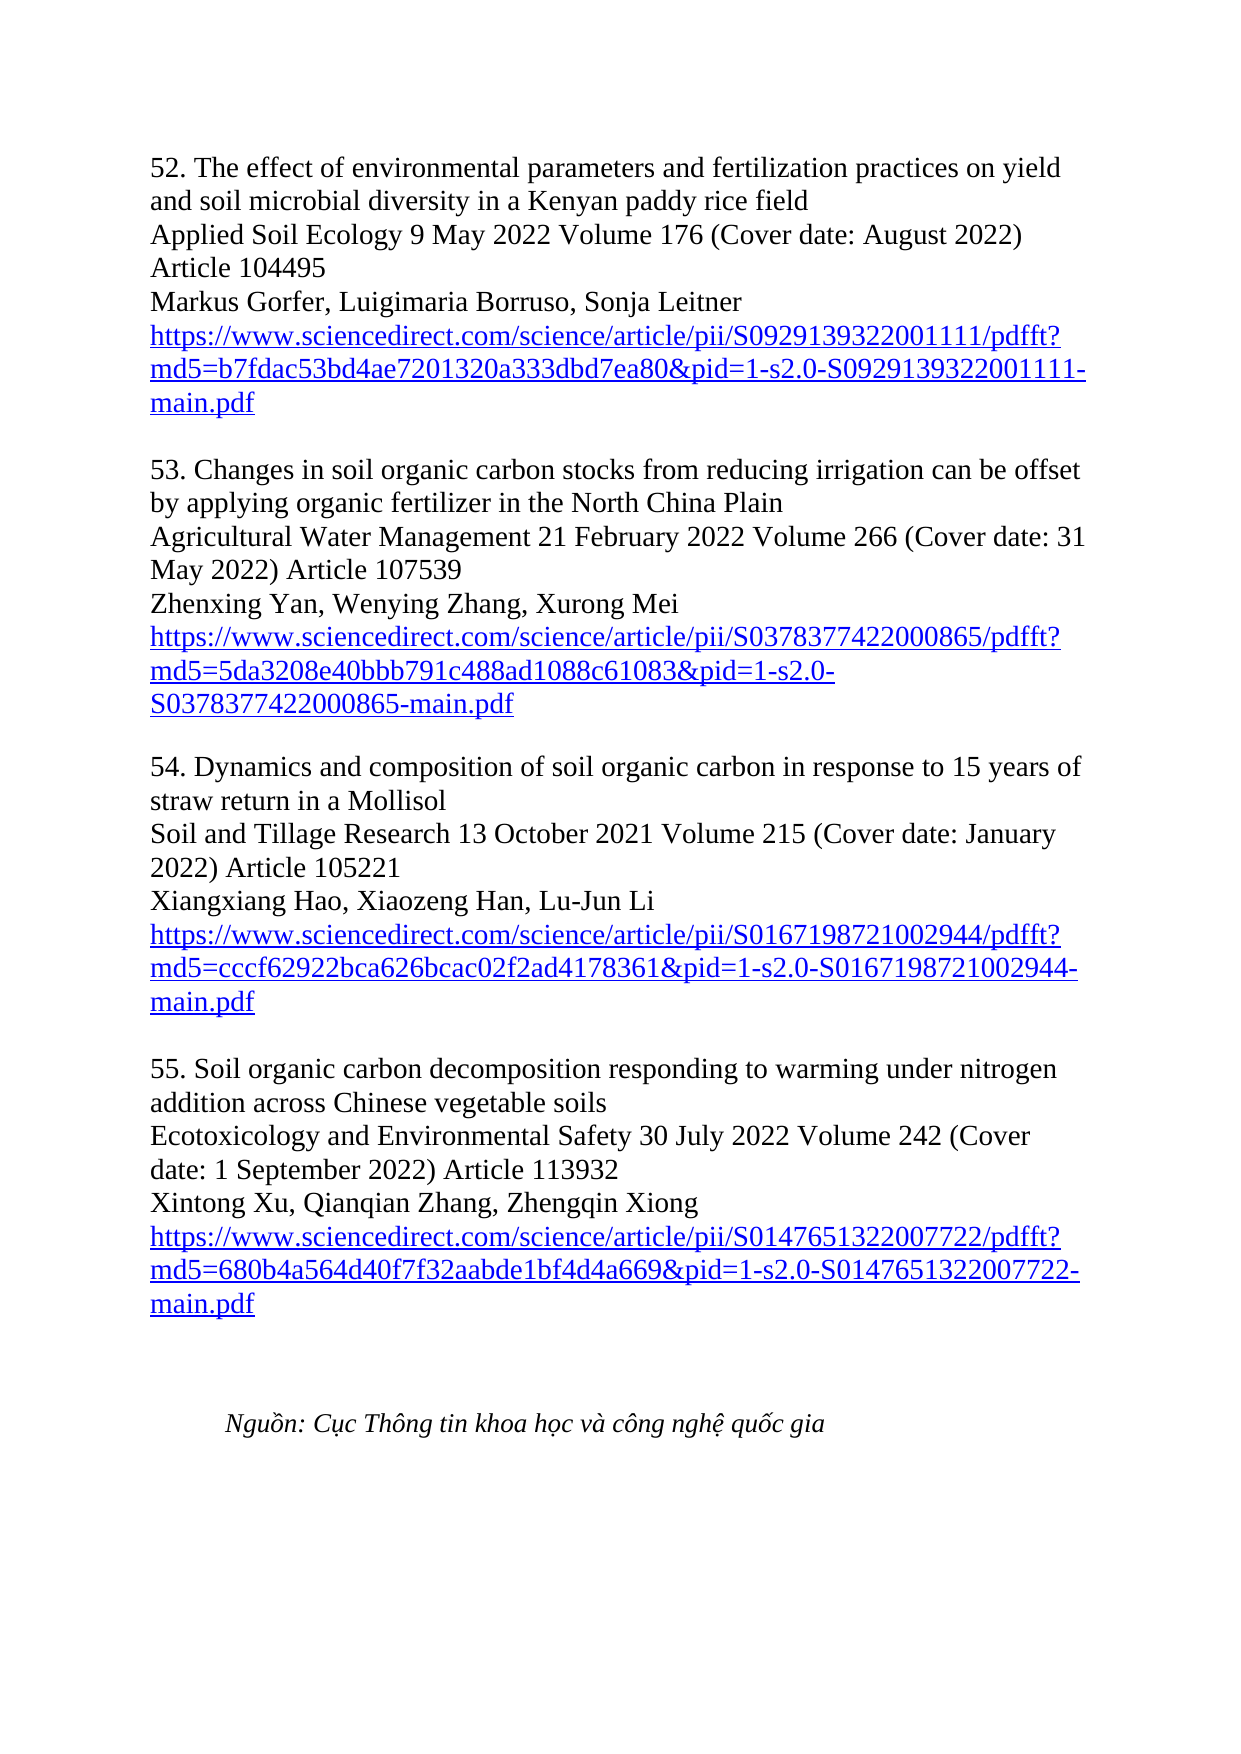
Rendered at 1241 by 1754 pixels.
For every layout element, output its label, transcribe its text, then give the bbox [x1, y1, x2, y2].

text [150, 150, 1090, 720]
text 54. Dynamics and composition of soil organic carbon in response to 15 years of straw return in a Mollisol Soil and Tillage Research 13 October 2021 Volume 215 (Cover date: January 2022) Article 105221 Xiangxiang Hao, Xiaozeng Han, Lu-Jun Li https://www.sciencedirect.com/science/article/pii/S0167198721002944/pdfft?md5=cccf62922bca626bcac02f2ad4178361&pid=1-s2.0-S0167198721002944-main.pdf 55. Soil organic carbon decomposition responding to warming under nitrogen addition across Chinese vegetable soils Ecotoxicology and Environmental Safety 30 July 2022 Volume 242 (Cover date: 1 September 2022) Article 113932 Xintong Xu, Qianqian Zhang, Zhengqin Xiong https://www.sciencedirect.com/science/article/pii/S0147651322007722/pdfft?md5=680b4a564d40f7f32aabde1bf4d4a669&pid=1-s2.0-S0147651322007722-main.pdf [150, 749, 1090, 1319]
text Nguồn: Cục Thông tin khoa học và công nghệ quốc gia [150, 1407, 1090, 1438]
